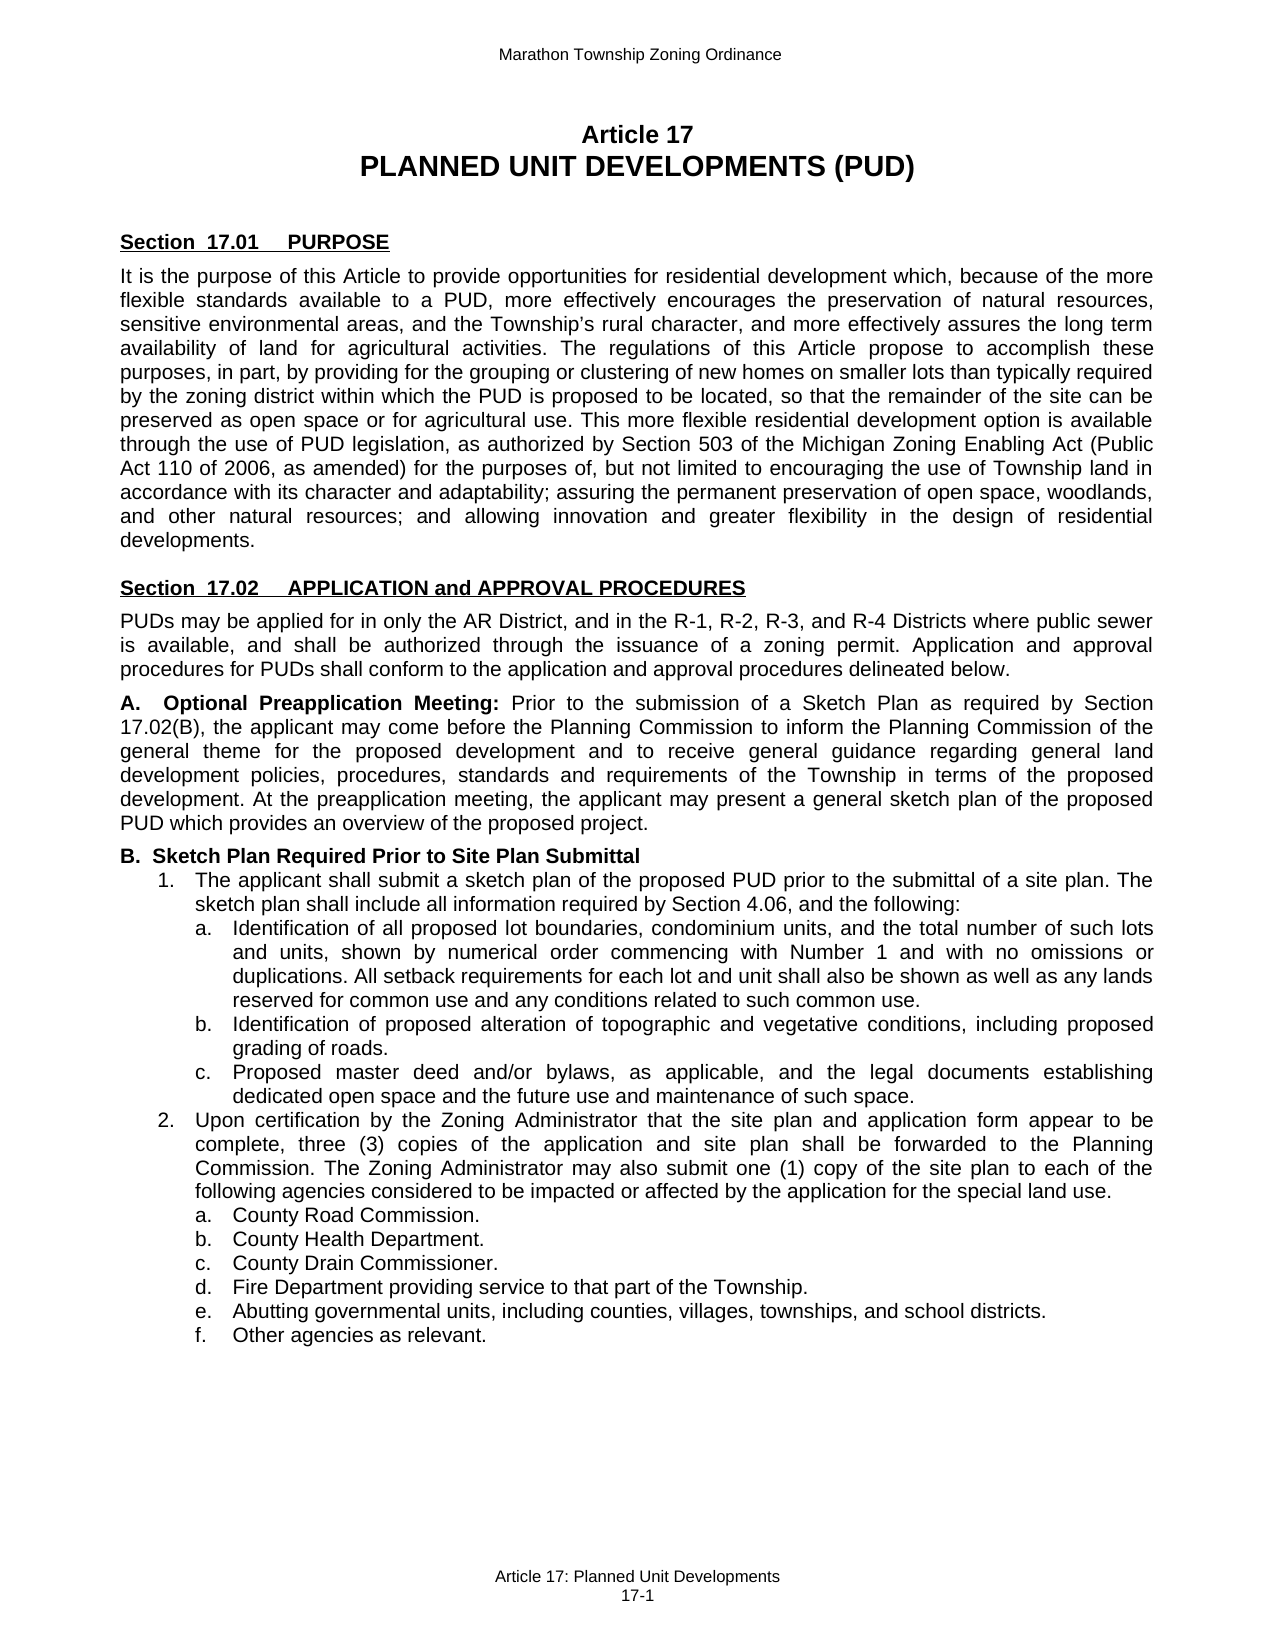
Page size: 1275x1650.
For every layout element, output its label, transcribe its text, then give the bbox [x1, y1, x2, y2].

text d. Fire Department providing service to that part of the Township. [195, 1275, 1155, 1299]
text Section 17.01 PURPOSE [120, 230, 1155, 254]
text B. Sketch Plan Required Prior to Site Plan Submittal [120, 844, 1155, 868]
text c. County Drain Commissioner. [195, 1251, 1155, 1275]
text a. Identification of all proposed lot boundaries, condominium units, and the total number of such lots and units, shown by numerical order commencing with Number 1 and with no omissions or duplications. All setback requirements for each lot and unit shall also be shown as well as any lands reserved for common use and any conditions related to such common use. [195, 916, 1155, 1012]
text b. Identification of proposed alteration of topographic and vegetative conditions, including proposed grading of roads. [195, 1012, 1155, 1059]
text a. County Road Commission. [195, 1203, 1155, 1227]
text PLANNED UNIT DEVELOPMENTS (PUD) [120, 149, 1155, 182]
text It is the purpose of this Article to provide opportunities for residential development which, because of the more flexible standards available to a PUD, more effectively encourages the preservation of natural resources, sensitive environmental areas, and the Township’s rural character, and more effectively assures the long term availability of land for agricultural activities. The regulations of this Article propose to accomplish these purposes, in part, by providing for the grouping or clustering of new homes on smaller lots than typically required by the zoning district within which the PUD is proposed to be located, so that the remainder of the site can be preserved as open space or for agricultural use. This more flexible residential development option is available through the use of PUD legislation, as authorized by Section 503 of the Michigan Zoning Enabling Act (Public Act 110 of 2006, as amended) for the purposes of, but not limited to encouraging the use of Township land in accordance with its character and adaptability; assuring the permanent preservation of open space, woodlands, and other natural resources; and allowing innovation and greater flexibility in the design of residential developments. [120, 264, 1155, 551]
text A. Optional Preapplication Meeting: Prior to the submission of a Sketch Plan as required by Section 17.02(B), the applicant may come before the Planning Commission to inform the Planning Commission of the general theme for the proposed development and to receive general guidance regarding general land development policies, procedures, standards and requirements of the Township in terms of the proposed development. At the preapplication meeting, the applicant may present a general sketch plan of the proposed PUD which provides an overview of the proposed project. [120, 691, 1155, 834]
text 2. Upon certification by the Zoning Administrator that the site plan and application form appear to be complete, three (3) copies of the application and site plan shall be forwarded to the Planning Commission. The Zoning Administrator may also submit one (1) copy of the site plan to each of the following agencies considered to be impacted or affected by the application for the special land use. [157, 1107, 1155, 1203]
text Section 17.02 APPLICATION and APPROVAL PROCEDURES [120, 575, 1155, 599]
text PUDs may be applied for in only the AR District, and in the R-1, R-2, R-3, and R-4 Districts where public sewer is available, and shall be authorized through the issuance of a zoning permit. Application and approval procedures for PUDs shall conform to the application and approval procedures delineated below. [120, 609, 1155, 681]
text c. Proposed master deed and/or bylaws, as applicable, and the legal documents establishing dedicated open space and the future use and maintenance of such space. [195, 1059, 1155, 1107]
text e. Abutting governmental units, including counties, villages, townships, and school districts. [195, 1299, 1155, 1323]
text Article 17 [120, 120, 1155, 149]
text b. County Health Department. [195, 1227, 1155, 1251]
text f. Other agencies as relevant. [195, 1323, 1155, 1347]
text 1. The applicant shall submit a sketch plan of the proposed PUD prior to the submittal of a site plan. The sketch plan shall include all information required by Section 4.06, and the following: [157, 868, 1155, 916]
